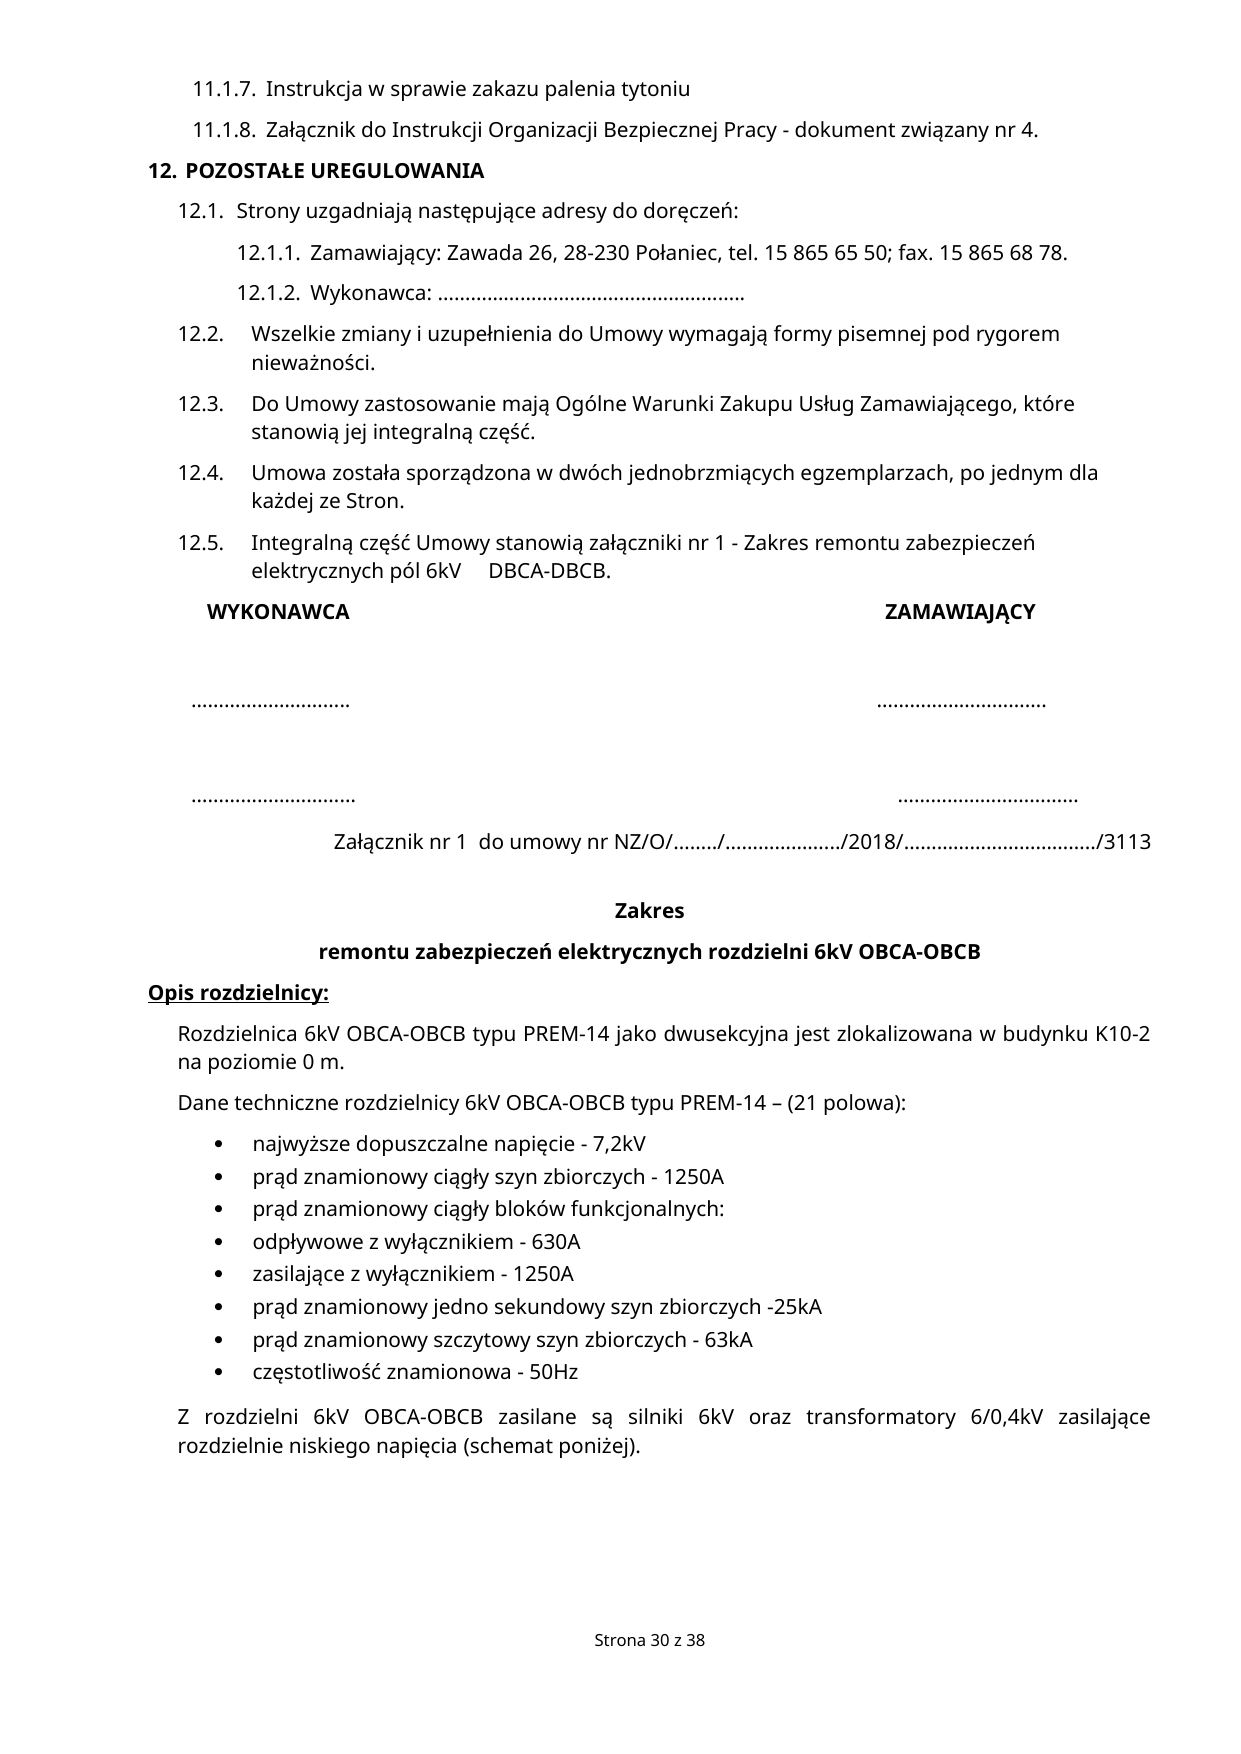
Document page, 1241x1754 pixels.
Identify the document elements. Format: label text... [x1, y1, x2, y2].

text WYKONAWCA ZAMAWIAJĄCY [148, 597, 1152, 625]
text ………………………… …………………………… [148, 780, 1152, 808]
list Do Umowy zastosowanie mają Ogólne Warunki Zakupu Usług Zamawiającego, które stanowią jej integralną część. [177, 389, 1152, 446]
text remontu zabezpieczeń elektrycznych rozdzielni 6kV OBCA-OBCB [148, 937, 1152, 965]
list POZOSTAŁE UREGULOWANIA [148, 156, 1152, 184]
text ……………………….. …………………………. [148, 685, 1152, 714]
list Strony uzgadniają następujące adresy do doręczeń: [177, 197, 1152, 225]
list Integralną część Umowy stanowią załączniki nr 1 - Zakres remontu zabezpieczeń elektrycznych pól 6kV DBCA-DBCB. [177, 528, 1152, 584]
list odpływowe z wyłącznikiem - 630A [215, 1227, 1152, 1255]
text Załącznik nr 1 do umowy nr NZ/O/……../……………….../2018/……………………………../3113 [148, 827, 1152, 856]
list Załącznik do Instrukcji Organizacji Bezpiecznej Pracy - dokument związany nr 4. [192, 115, 1152, 143]
text Z rozdzielni 6kV OBCA-OBCB zasilane są silniki 6kV oraz transformatory 6/0,4kV zasilające rozdzielnie niskiego napięcia (schemat poniżej). [177, 1402, 1152, 1459]
list częstotliwość znamionowa - 50Hz [215, 1357, 1152, 1386]
text Opis rozdzielnicy: [148, 978, 1152, 1006]
list Wszelkie zmiany i uzupełnienia do Umowy wymagają formy pisemnej pod rygorem nieważności. [177, 319, 1152, 376]
list prąd znamionowy ciągły szyn zbiorczych - 1250A [215, 1162, 1152, 1190]
text Rozdzielnica 6kV OBCA-OBCB typu PREM-14 jako dwusekcyjna jest zlokalizowana w budynku K10-2 na poziomie 0 m. [177, 1019, 1152, 1076]
list prąd znamionowy szczytowy szyn zbiorczych - 63kA [215, 1325, 1152, 1353]
list prąd znamionowy ciągły bloków funkcjonalnych: [215, 1194, 1152, 1223]
list zasilające z wyłącznikiem - 1250A [215, 1259, 1152, 1288]
list Instrukcja w sprawie zakazu palenia tytoniu [192, 74, 1152, 102]
list prąd znamionowy jedno sekundowy szyn zbiorczych -25kA [215, 1292, 1152, 1321]
text Zakres [148, 896, 1152, 924]
list najwyższe dopuszczalne napięcie - 7,2kV [215, 1129, 1152, 1158]
list Zamawiający: Zawada 26, 28-230 Połaniec, tel. 15 865 65 50; fax. 15 865 68 78. [236, 238, 1152, 266]
list Umowa została sporządzona w dwóch jednobrzmiących egzemplarzach, po jednym dla każdej ze Stron. [177, 458, 1152, 515]
text Dane techniczne rozdzielnicy 6kV OBCA-OBCB typu PREM-14 – (21 polowa): [177, 1088, 1152, 1117]
list Wykonawca: ……………………………………………….. [236, 278, 1152, 307]
